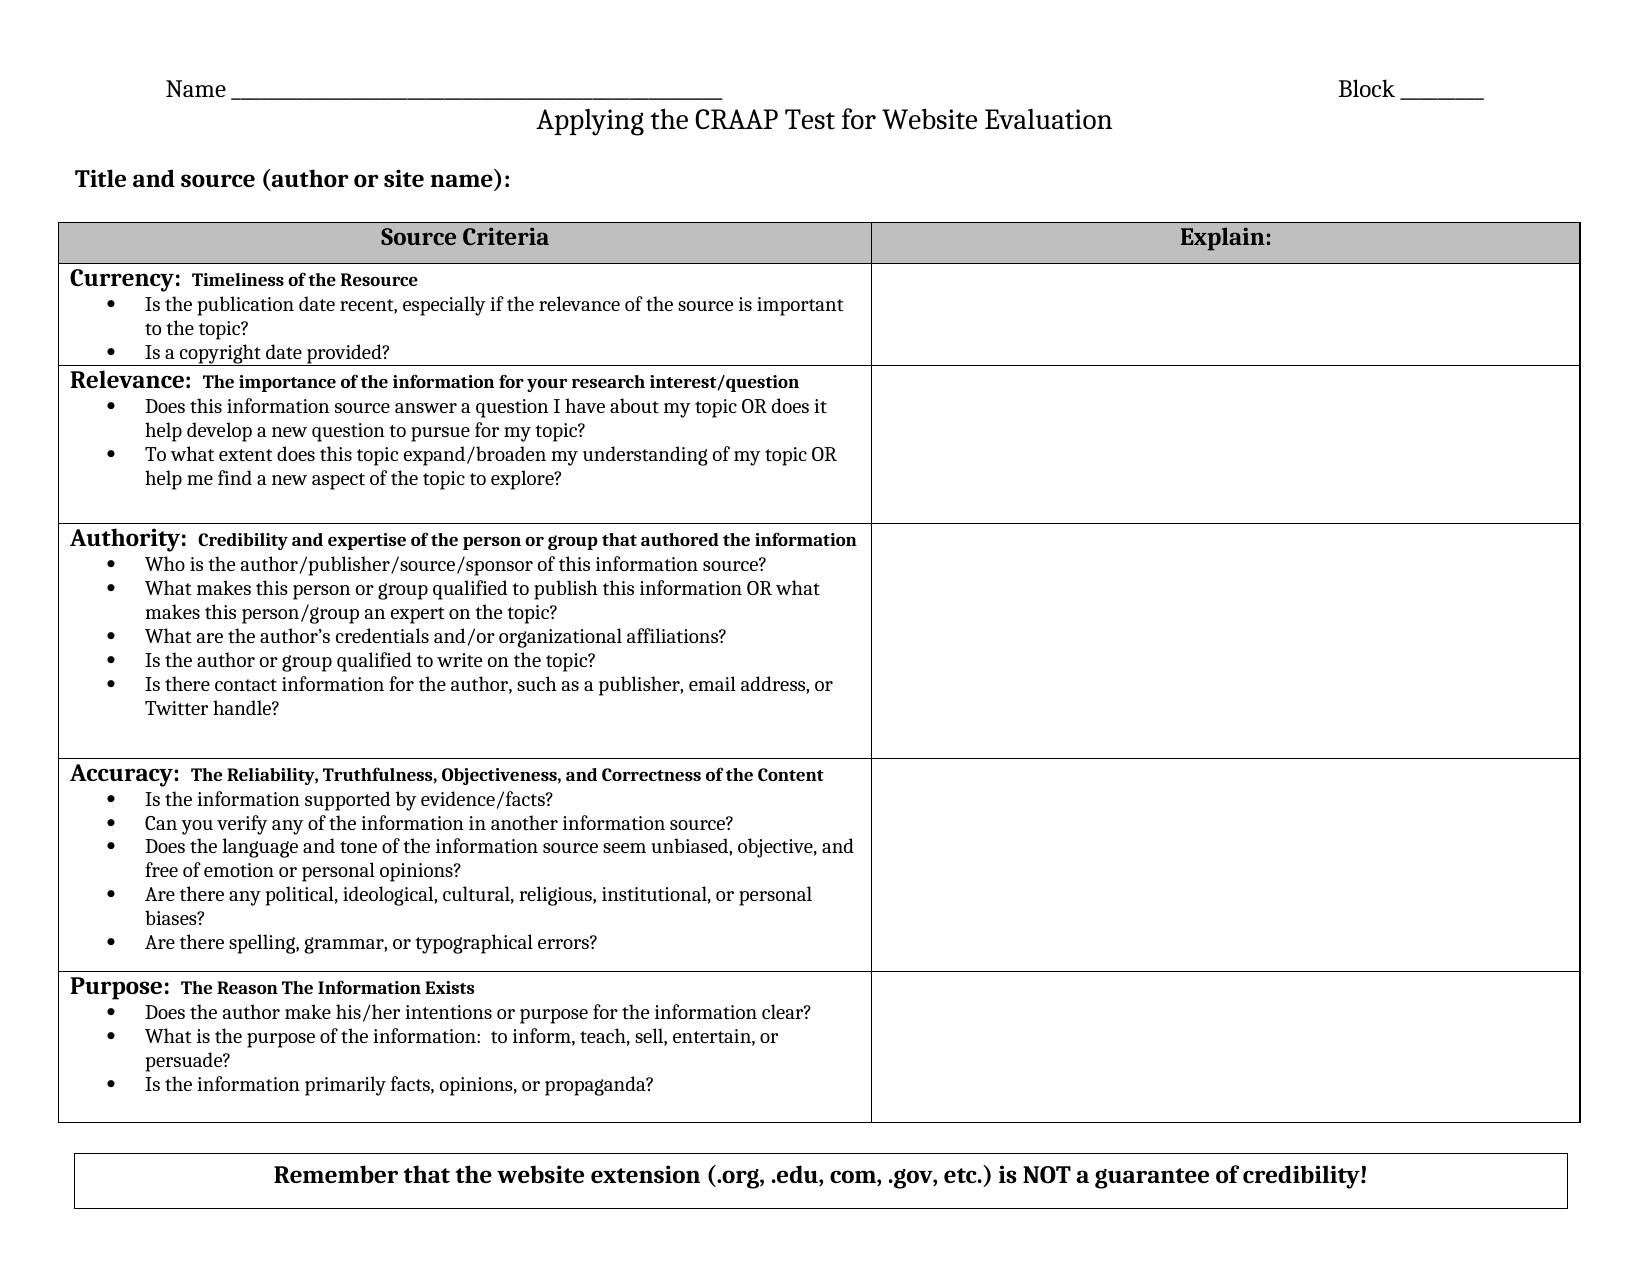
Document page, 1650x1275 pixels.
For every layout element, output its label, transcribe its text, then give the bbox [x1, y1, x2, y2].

table_cell Relevance: The importance of the information for your research interest/question Does this information source answer a question I have about my topic OR does it help develop a new question to pursue for my topic? To what extent does this topic expand/broaden my understanding of my topic OR help me find a new aspect of the topic to explore? [59, 366, 871, 523]
table_cell Purpose: The Reason The Information Exists Does the author make his/her intentions or purpose for the information clear? What is the purpose of the information: to inform, teach, sell, entertain, or persuade? Is the information primarily facts, opinions, or propaganda? [59, 972, 871, 1122]
table_header Explain: [872, 223, 1579, 263]
table_cell [872, 524, 1579, 757]
table_cell [872, 264, 1579, 365]
table_header Source Criteria [59, 223, 871, 263]
table_cell Authority: Credibility and expertise of the person or group that authored the information Who is the author/publisher/source/sponsor of this information source? What makes this person or group qualified to publish this information OR what makes this person/group an expert on the topic? What are the author’s credentials and/or organizational affiliations? Is the author or group qualified to write on the topic? Is there contact information for the author, such as a publisher, email address, or Twitter handle? [59, 524, 871, 757]
table_cell [872, 759, 1579, 971]
table_cell Currency: Timeliness of the Resource Is the publication date recent, especially if the relevance of the source is important to the topic? Is a copyright date provided? [59, 264, 871, 365]
text Title and source (author or site name): [75, 165, 1575, 194]
table_cell [872, 366, 1579, 523]
table_cell Accuracy: The Reliability, Truthfulness, Objectiveness, and Correctness of the Content Is the information supported by evidence/facts? Can you verify any of the information in another information source? Does the language and tone of the information source seem unbiased, objective, and free of emotion or personal opinions? Are there any political, ideological, cultural, religious, institutional, or personal biases? Are there spelling, grammar, or typographical errors? [59, 759, 871, 971]
table_cell [872, 972, 1579, 1122]
